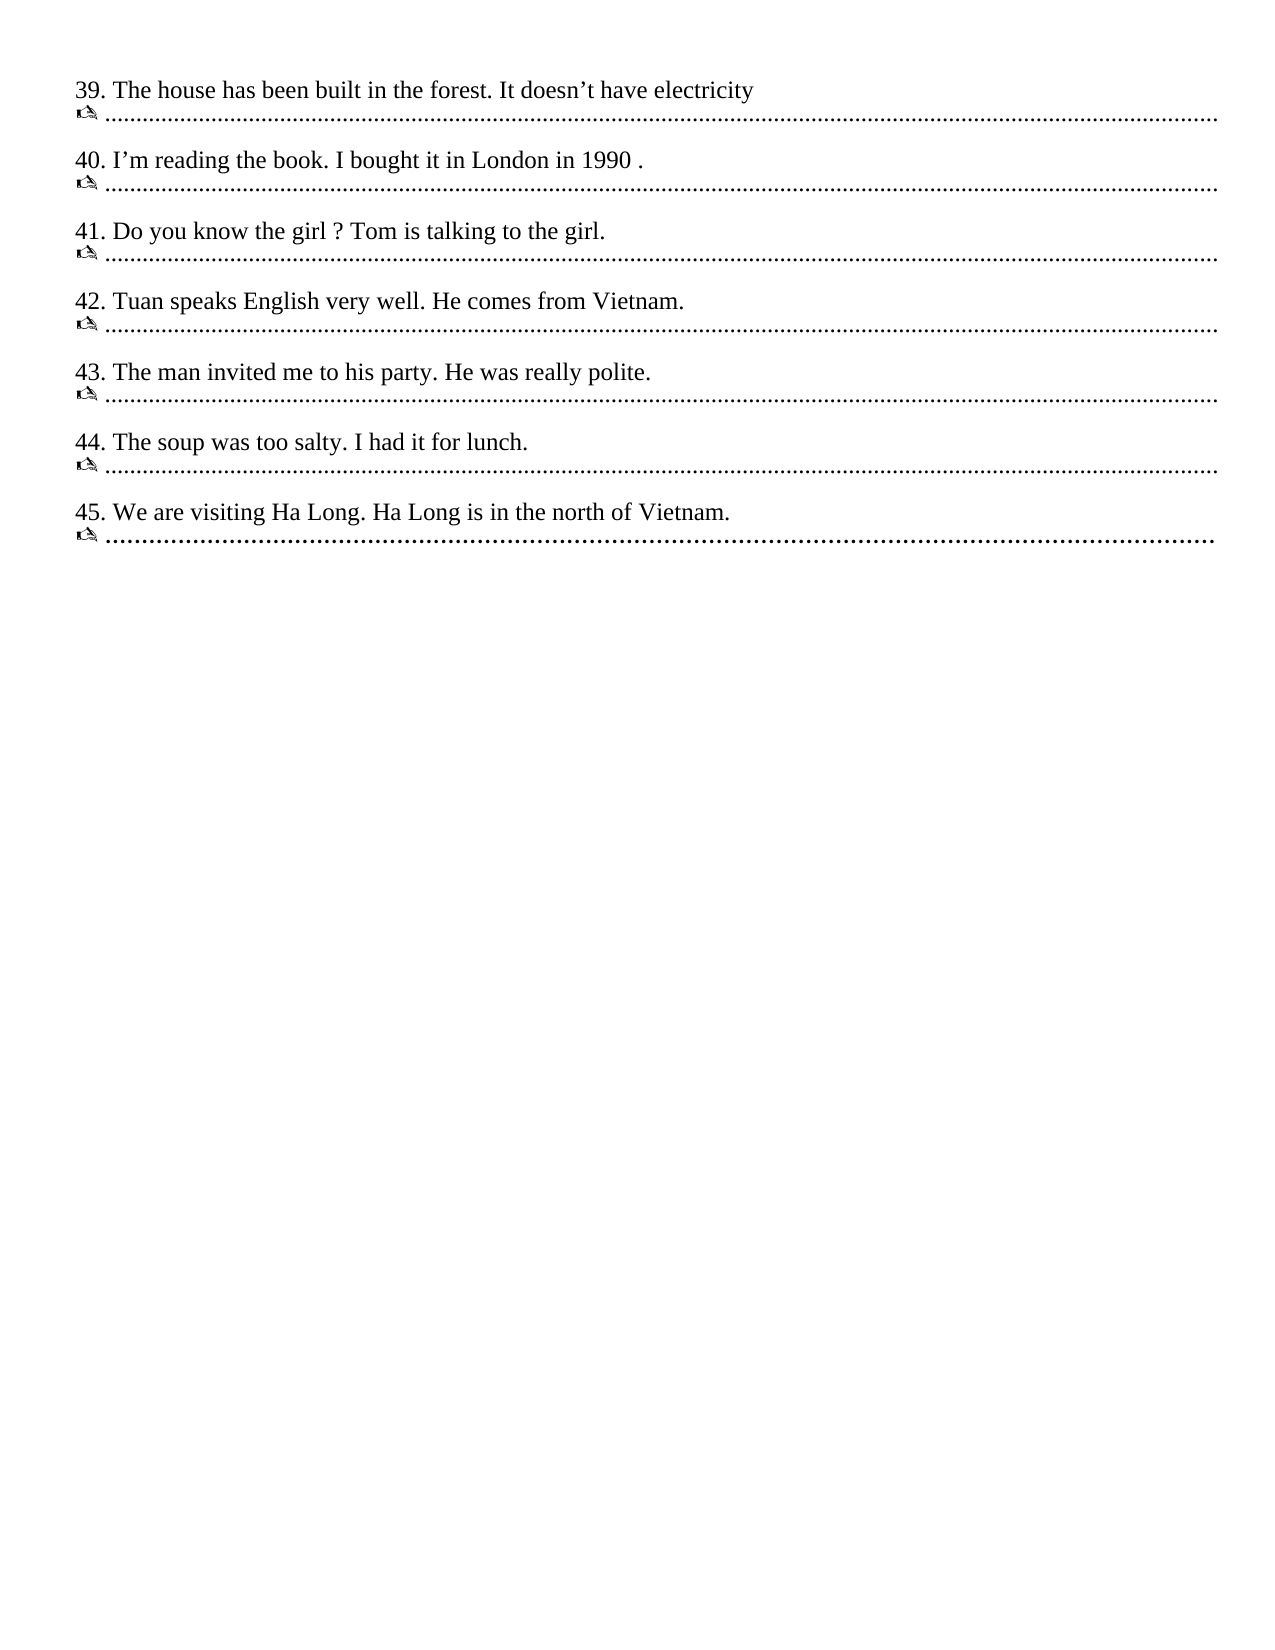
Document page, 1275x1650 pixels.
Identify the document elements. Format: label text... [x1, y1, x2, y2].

text 41. Do you know the girl ? Tom is talking to the girl. [75, 216, 1200, 244]
text 44. The soup was too salty. I had it for lunch. [75, 427, 1200, 456]
text 40. I’m reading the book. I bought it in London in 1990 . [75, 145, 1200, 174]
text 39. The house has been built in the forest. It doesn’t have electricity [75, 75, 1200, 104]
text 43. The man invited me to his party. He was really polite. [75, 357, 1200, 385]
text 45. We are visiting Ha Long. Ha Long is in the north of Vietnam. [75, 497, 1200, 526]
text 42. Tuan speaks English very well. He comes from Vietnam. [75, 286, 1200, 315]
